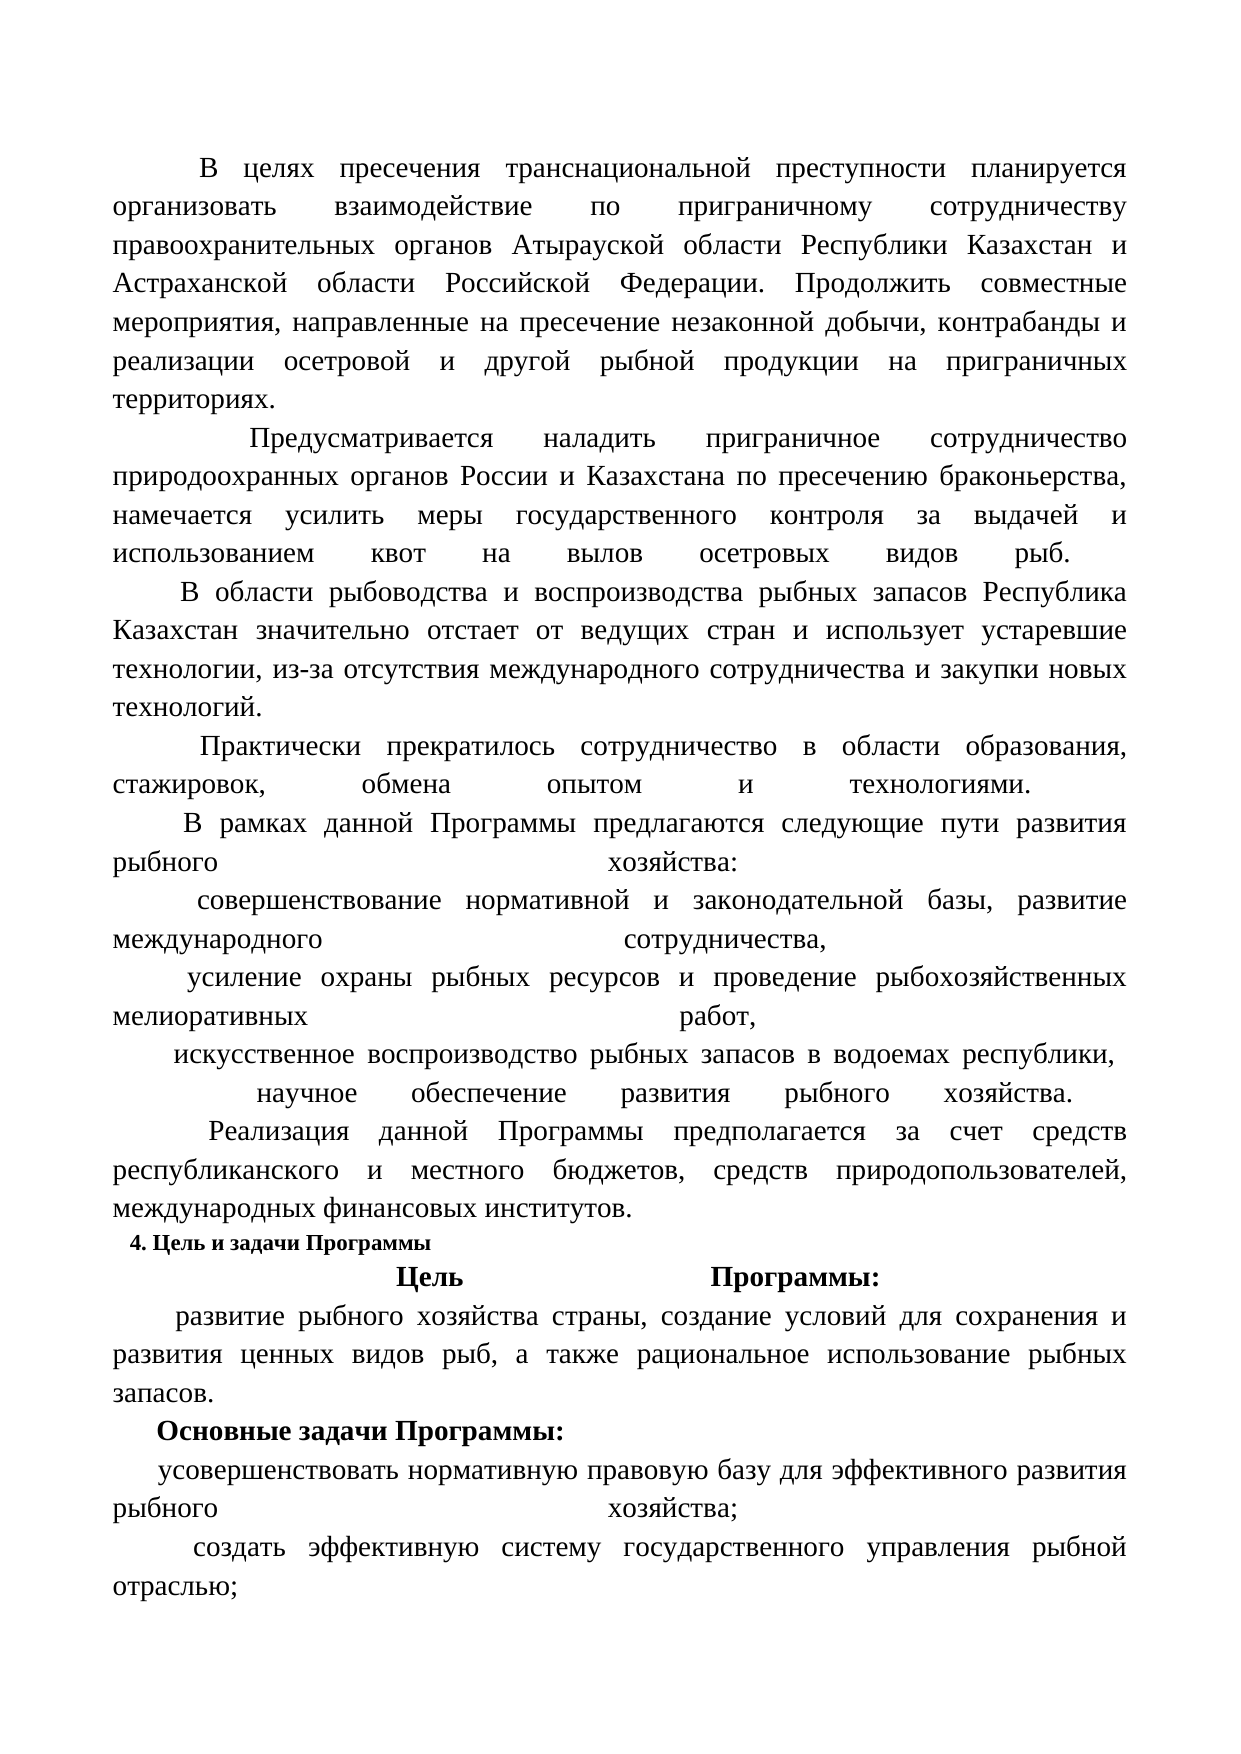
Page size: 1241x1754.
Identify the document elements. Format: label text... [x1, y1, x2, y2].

text 4. Цель и задачи Программы [112, 1229, 1128, 1256]
text Основные задачи Программы: [112, 1413, 1128, 1447]
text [112, 1452, 1128, 1601]
text Цель Программы: развитие рыбного хозяйства страны, создание условий для сохранения и развития ценных видов рыб, а также рациональное использование рыбных запасов. [112, 1259, 1128, 1408]
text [112, 150, 1128, 1224]
